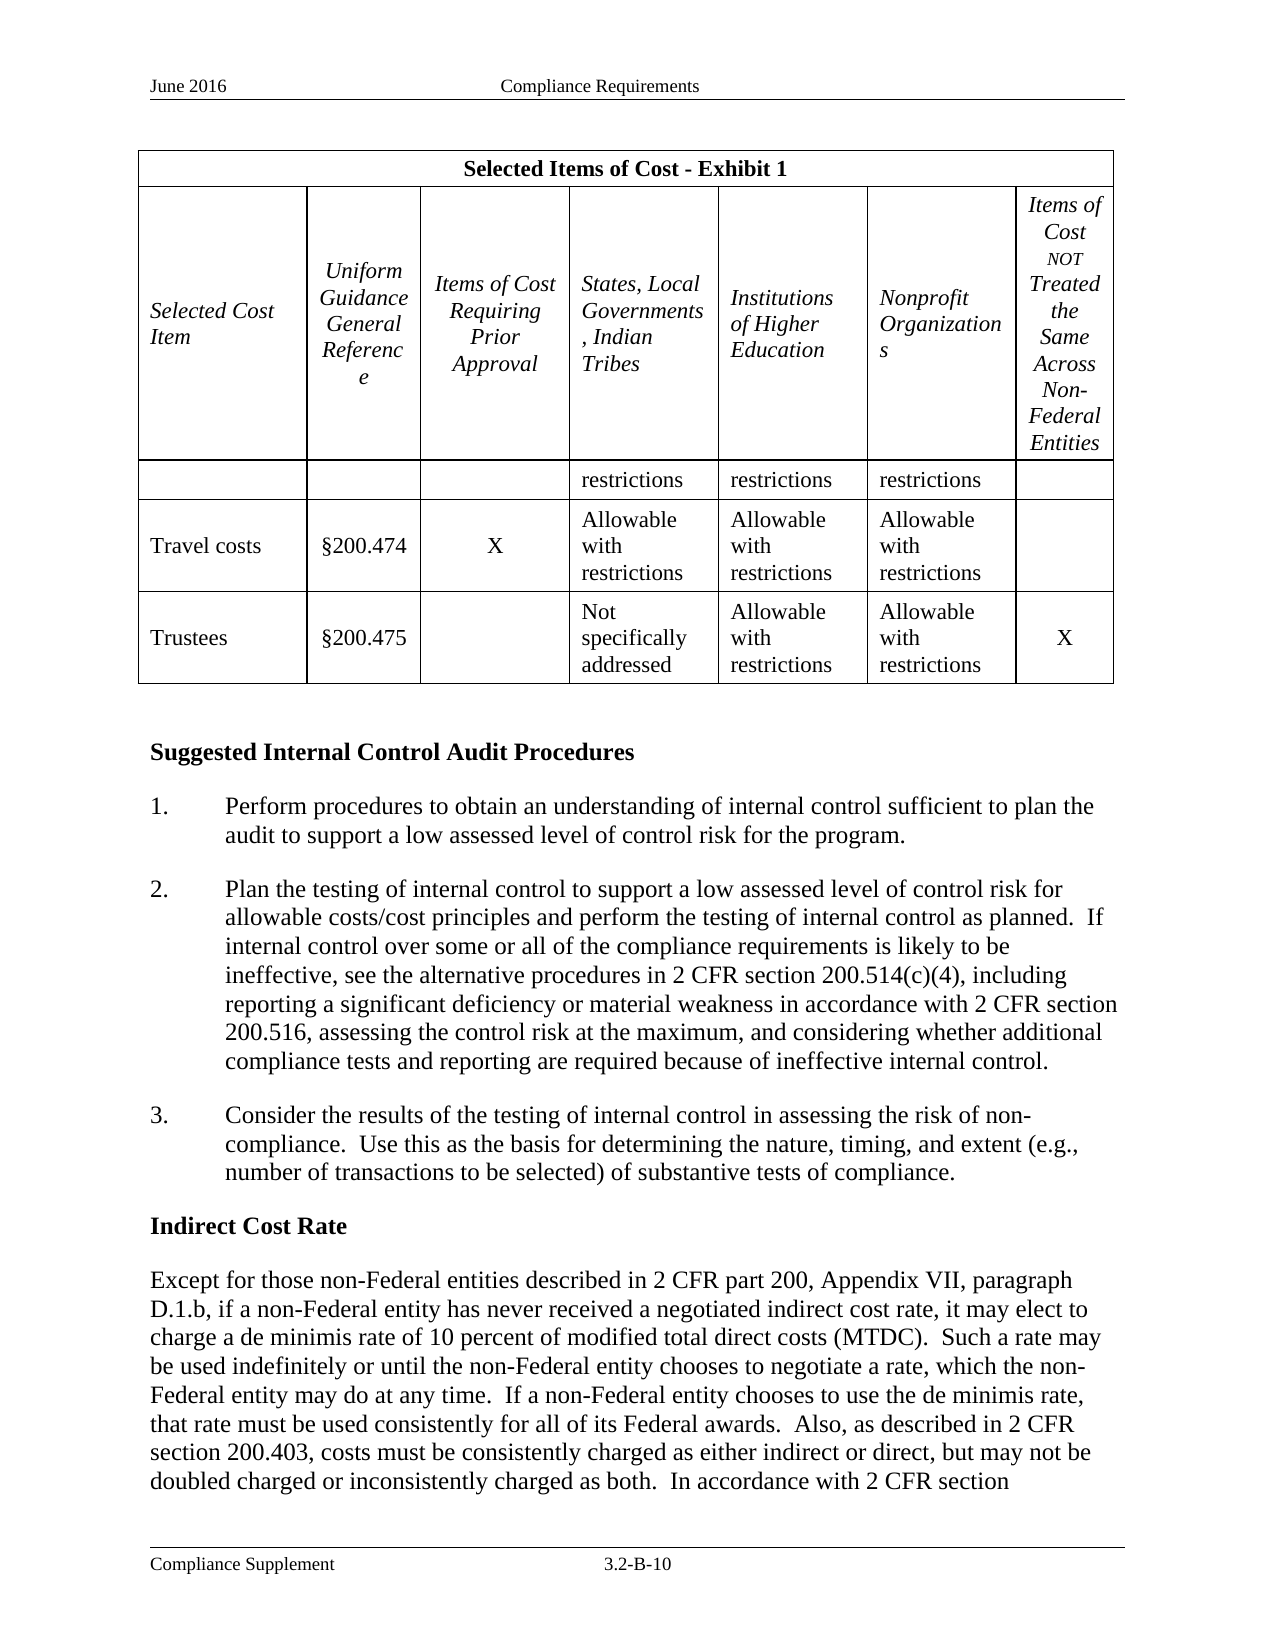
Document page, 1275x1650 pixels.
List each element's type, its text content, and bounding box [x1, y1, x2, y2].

text Suggested Internal Control Audit Procedures [150, 737, 1125, 766]
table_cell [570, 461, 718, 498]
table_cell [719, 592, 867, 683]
text Indirect Cost Rate [150, 1211, 1125, 1240]
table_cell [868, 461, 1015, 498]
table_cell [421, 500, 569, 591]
table_cell States, Local Governments, Indian Tribes [570, 187, 718, 459]
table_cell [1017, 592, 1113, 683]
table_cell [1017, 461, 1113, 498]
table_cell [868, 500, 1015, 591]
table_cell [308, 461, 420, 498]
table_cell Items of Cost Requiring Prior Approval [421, 187, 569, 459]
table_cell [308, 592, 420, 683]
table_cell Selected Cost Item [139, 187, 306, 459]
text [150, 1265, 1125, 1495]
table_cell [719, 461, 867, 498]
table_cell Institutions of Higher Education [719, 187, 867, 459]
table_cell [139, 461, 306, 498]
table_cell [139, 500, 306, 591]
table_cell Nonprofit Organizations [868, 187, 1015, 459]
table_cell Uniform Guidance General Reference [308, 187, 420, 459]
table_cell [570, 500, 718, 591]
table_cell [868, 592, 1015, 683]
text 2. Plan the testing of internal control to support a low assessed level of control risk for allowable costs/cost principles and perform the testing of internal control as planned. If internal control over some or all of the compliance requirements is likely to be ineffective, see the alternative procedures in 2 CFR section 200.514(c)(4), including reporting a significant deficiency or material weakness in accordance with 2 CFR section 200.516, assessing the control risk at the maximum, and considering whether additional compliance tests and reporting are required because of ineffective internal control. [150, 874, 1125, 1075]
text 1. Perform procedures to obtain an understanding of internal control sufficient to plan the audit to support a low assessed level of control risk for the program. [150, 791, 1125, 849]
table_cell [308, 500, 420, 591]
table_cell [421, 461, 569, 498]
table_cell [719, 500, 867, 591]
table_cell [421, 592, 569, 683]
text 3. Consider the results of the testing of internal control in assessing the risk of non-compliance. Use this as the basis for determining the nature, timing, and extent (e.g., number of transactions to be selected) of substantive tests of compliance. [150, 1100, 1125, 1186]
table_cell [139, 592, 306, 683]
table_header Selected Items of Cost - Exhibit 1 [139, 151, 1113, 186]
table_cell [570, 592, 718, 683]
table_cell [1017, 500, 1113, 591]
table_cell Items of Cost not Treated the Same Across Non-Federal Entities [1017, 187, 1113, 459]
